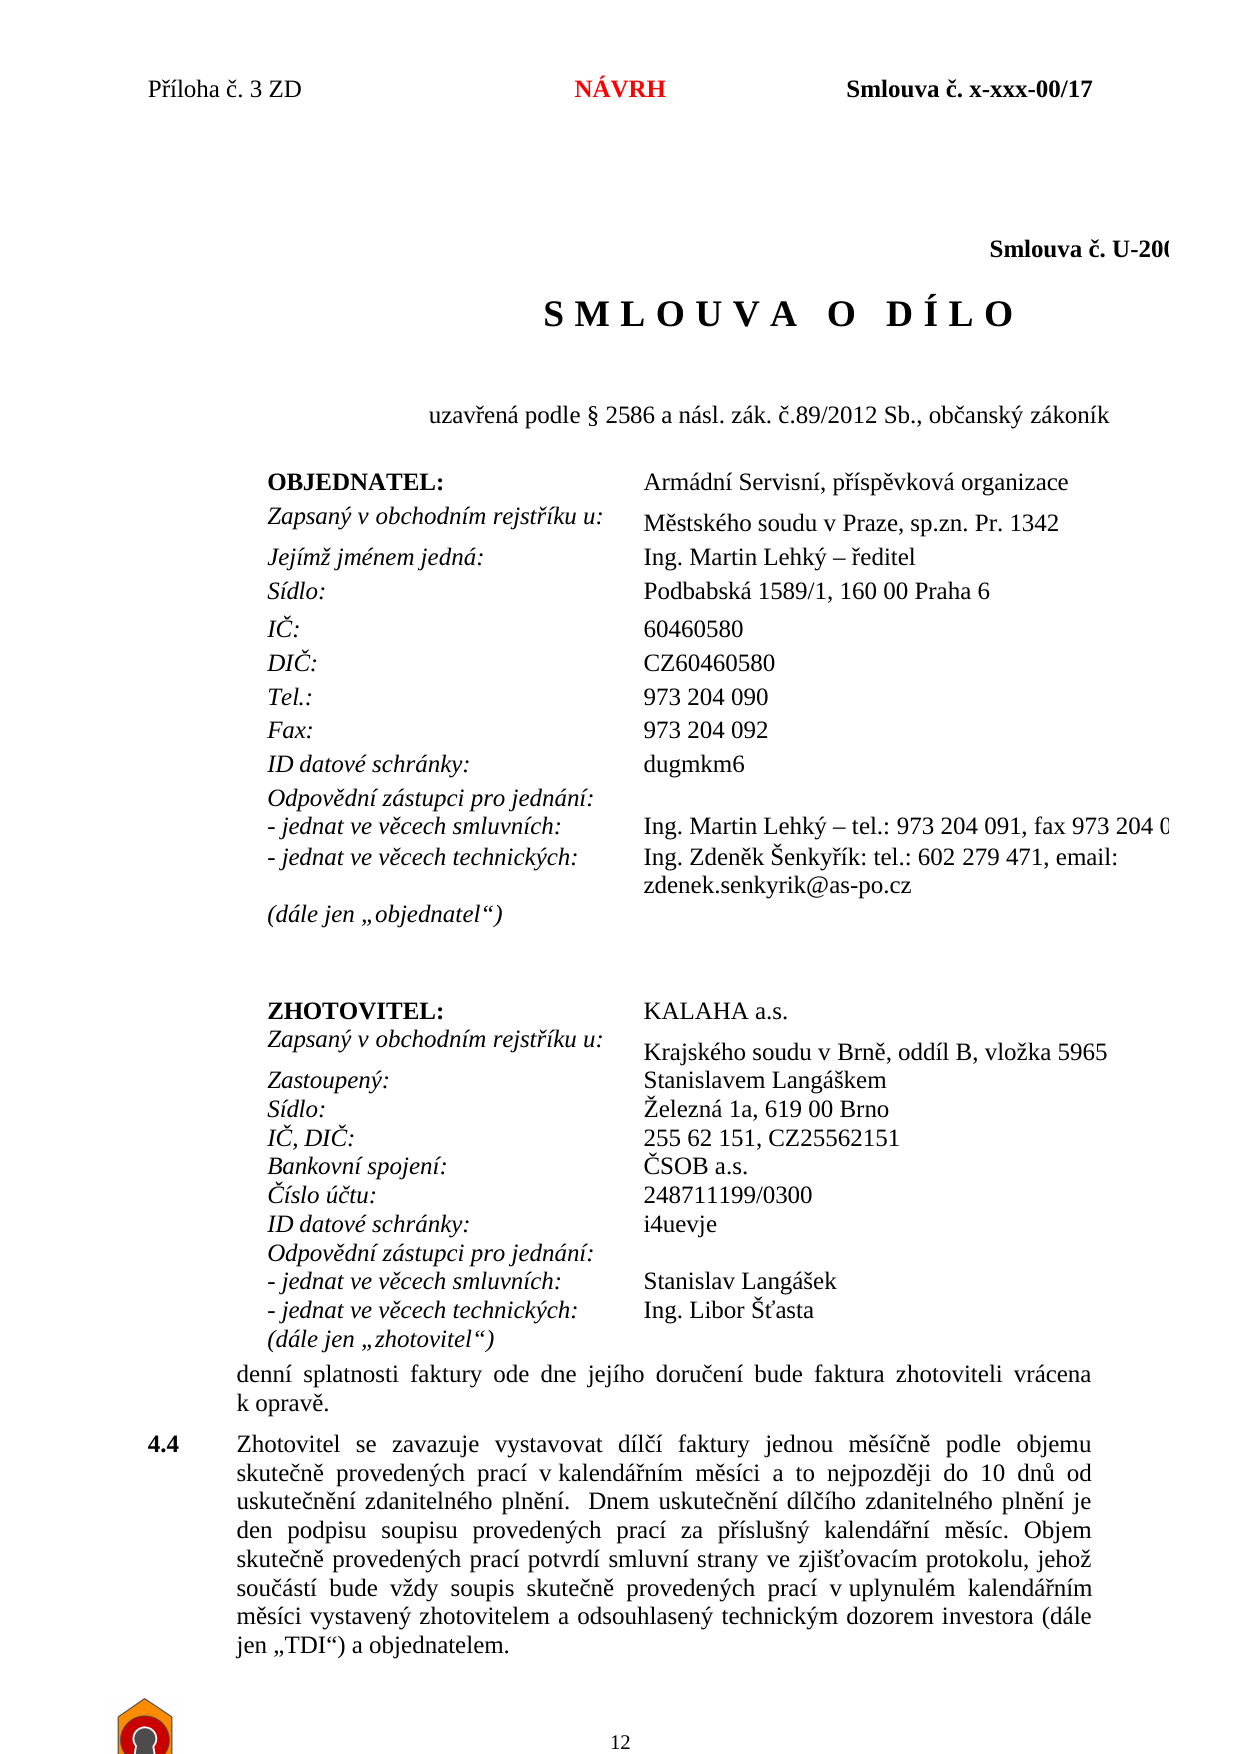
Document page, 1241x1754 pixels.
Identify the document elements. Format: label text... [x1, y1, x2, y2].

list Zhotovitel se zavazuje vystavovat dílčí faktury jednou měsíčně podle objemu skutečně provedených prací v kalendářním měsíci a to nejpozději do 10 dnů od uskutečnění zdanitelného plnění. Dnem uskutečnění dílčího zdanitelného plnění je den podpisu soupisu provedených prací za příslušný kalendářní měsíc. Objem skutečně provedených prací potvrdí smluvní strany ve zjišťovacím protokolu, jehož součástí bude vždy soupis skutečně provedených prací v uplynulém kalendářním měsíci vystavený zhotovitelem a odsouhlasený technickým dozorem investora (dále jen „TDI“) a objednatelem. [148, 1429, 1092, 1659]
picture [109, 1695, 180, 1754]
list Lhůta splatnosti je 30 dní od doručení faktury objednateli (originál faktury + kopie zápisu o předání a převzetí). Adresa pro zaslání faktury: Armádní Servisní, příspěvková organizace, Podbabská 1589/1, Praha 6. Při nesplnění podmínky 30 denní splatnosti faktury ode dne jejího doručení bude faktura zhotoviteli vrácena k opravě. [148, 1359, 1092, 1416]
